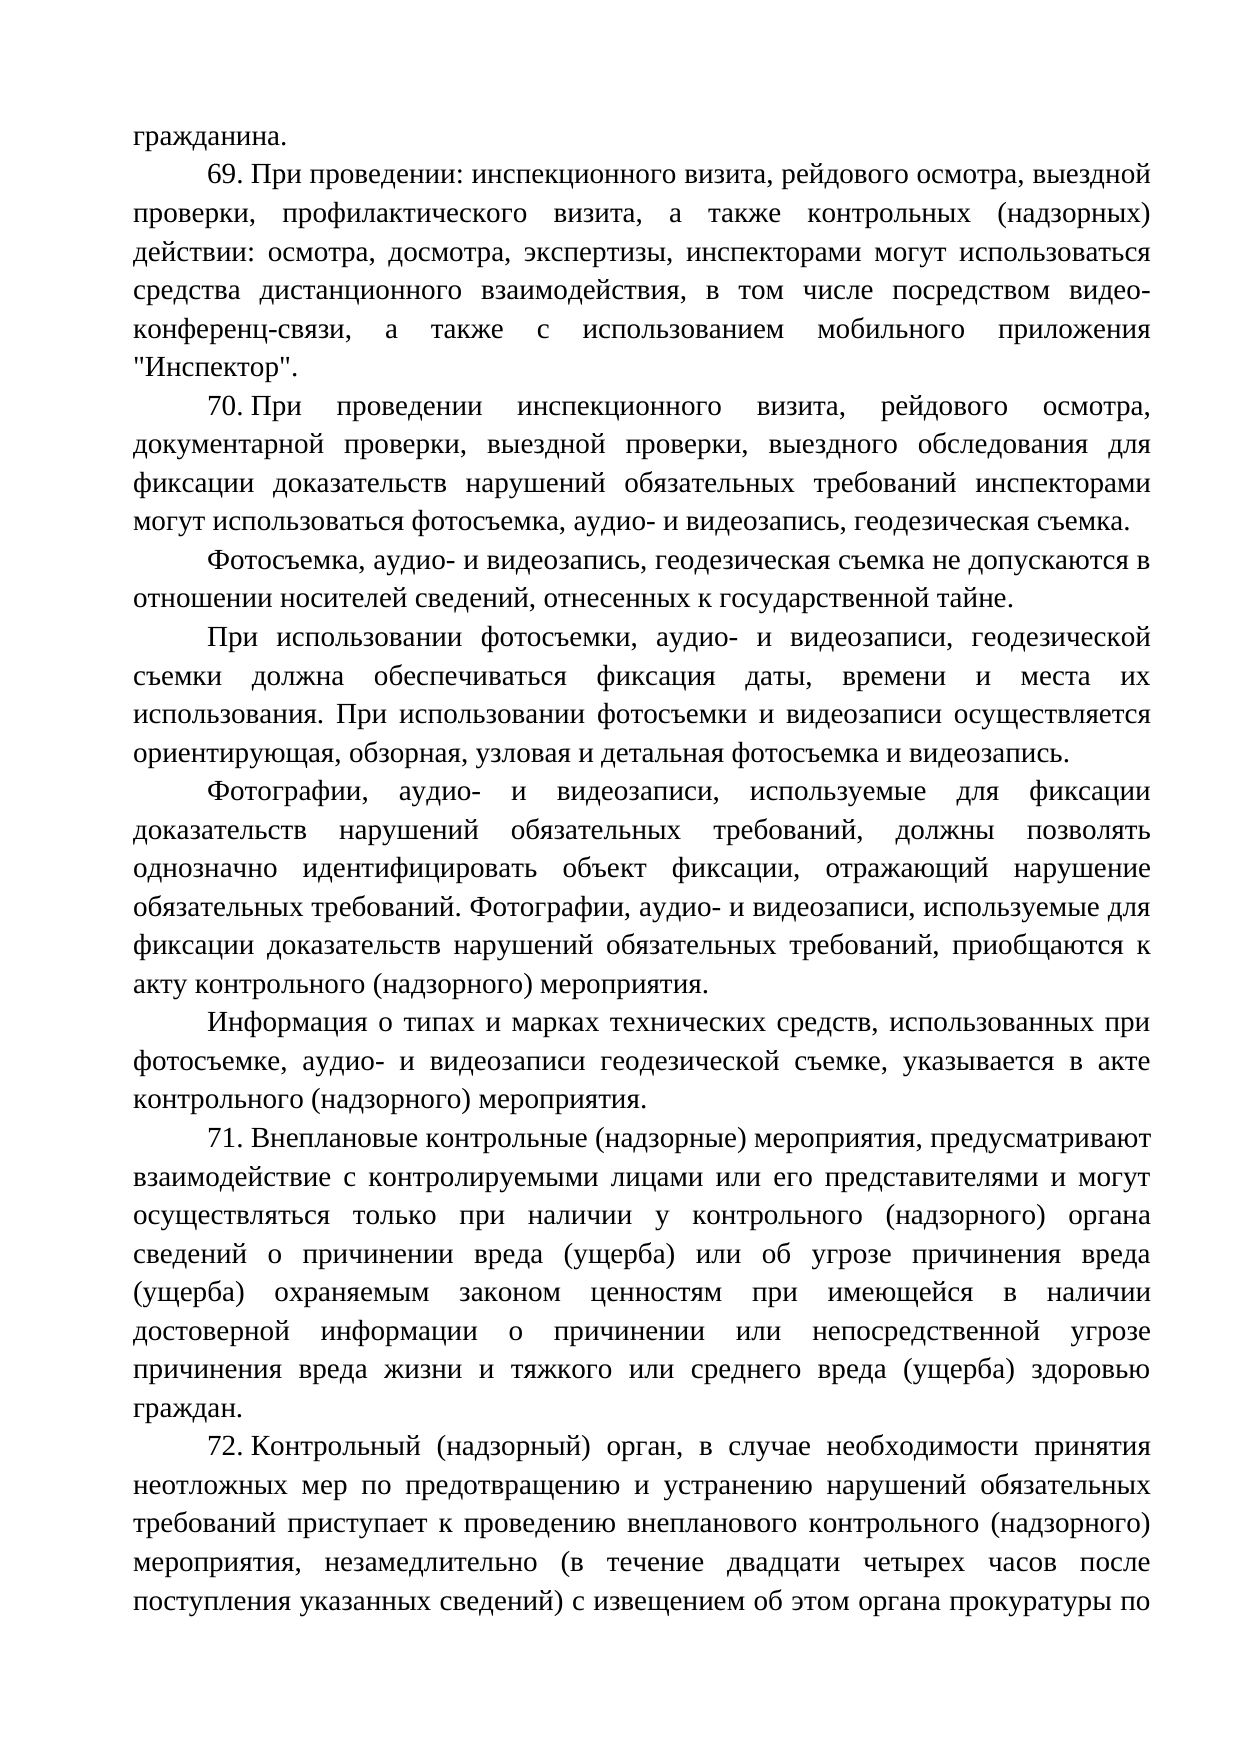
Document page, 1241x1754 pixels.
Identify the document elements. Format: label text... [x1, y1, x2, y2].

list При проведении: инспекционного визита, рейдового осмотра, выездной проверки, профилактического визита, а также контрольных (надзорных) действии: осмотра, досмотра, экспертизы, инспекторами могут использоваться средства дистанционного взаимодействия, в том числе посредством видео-конференц-связи, а также с использованием мобильного приложения "Инспектор". [133, 157, 1152, 383]
list При проведении инспекционного визита, рейдового осмотра, документарной проверки, выездной проверки, выездного обследования для фиксации доказательств нарушений обязательных требований инспекторами могут использоваться фотосъемка, аудио- и видеозапись, геодезическая съемка. [133, 388, 1152, 537]
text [133, 118, 1152, 152]
text Фотографии, аудио- и видеозаписи, используемые для фиксации доказательств нарушений обязательных требований, должны позволять однозначно идентифицировать объект фиксации, отражающий нарушение обязательных требований. Фотографии, аудио- и видеозаписи, используемые для фиксации доказательств нарушений обязательных требований, приобщаются к акту контрольного (надзорного) мероприятия. [133, 773, 1152, 999]
text Фотосъемка, аудио- и видеозапись, геодезическая съемка не допускаются в отношении носителей сведений, отнесенных к государственной тайне. [133, 542, 1152, 614]
list Внеплановые контрольные (надзорные) мероприятия, предусматривают взаимодействие с контролируемыми лицами или его представителями и могут осуществляться только при наличии у контрольного (надзорного) органа сведений о причинении вреда (ущерба) или об угрозе причинения вреда (ущерба) охраняемым законом ценностям при имеющейся в наличии достоверной информации о причинении или непосредственной угрозе причинения вреда жизни и тяжкого или среднего вреда (ущерба) здоровью граждан. [133, 1120, 1152, 1423]
text При использовании фотосъемки, аудио- и видеозаписи, геодезической съемки должна обеспечиваться фиксация даты, времени и места их использования. При использовании фотосъемки и видеозаписи осуществляется ориентирующая, обзорная, узловая и детальная фотосъемка и видеозапись. [133, 619, 1152, 768]
text Информация о типах и марках технических средств, использованных при фотосъемке, аудио- и видеозаписи геодезической съемке, указывается в акте контрольного (надзорного) мероприятия. [133, 1004, 1152, 1115]
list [133, 1428, 1152, 1616]
